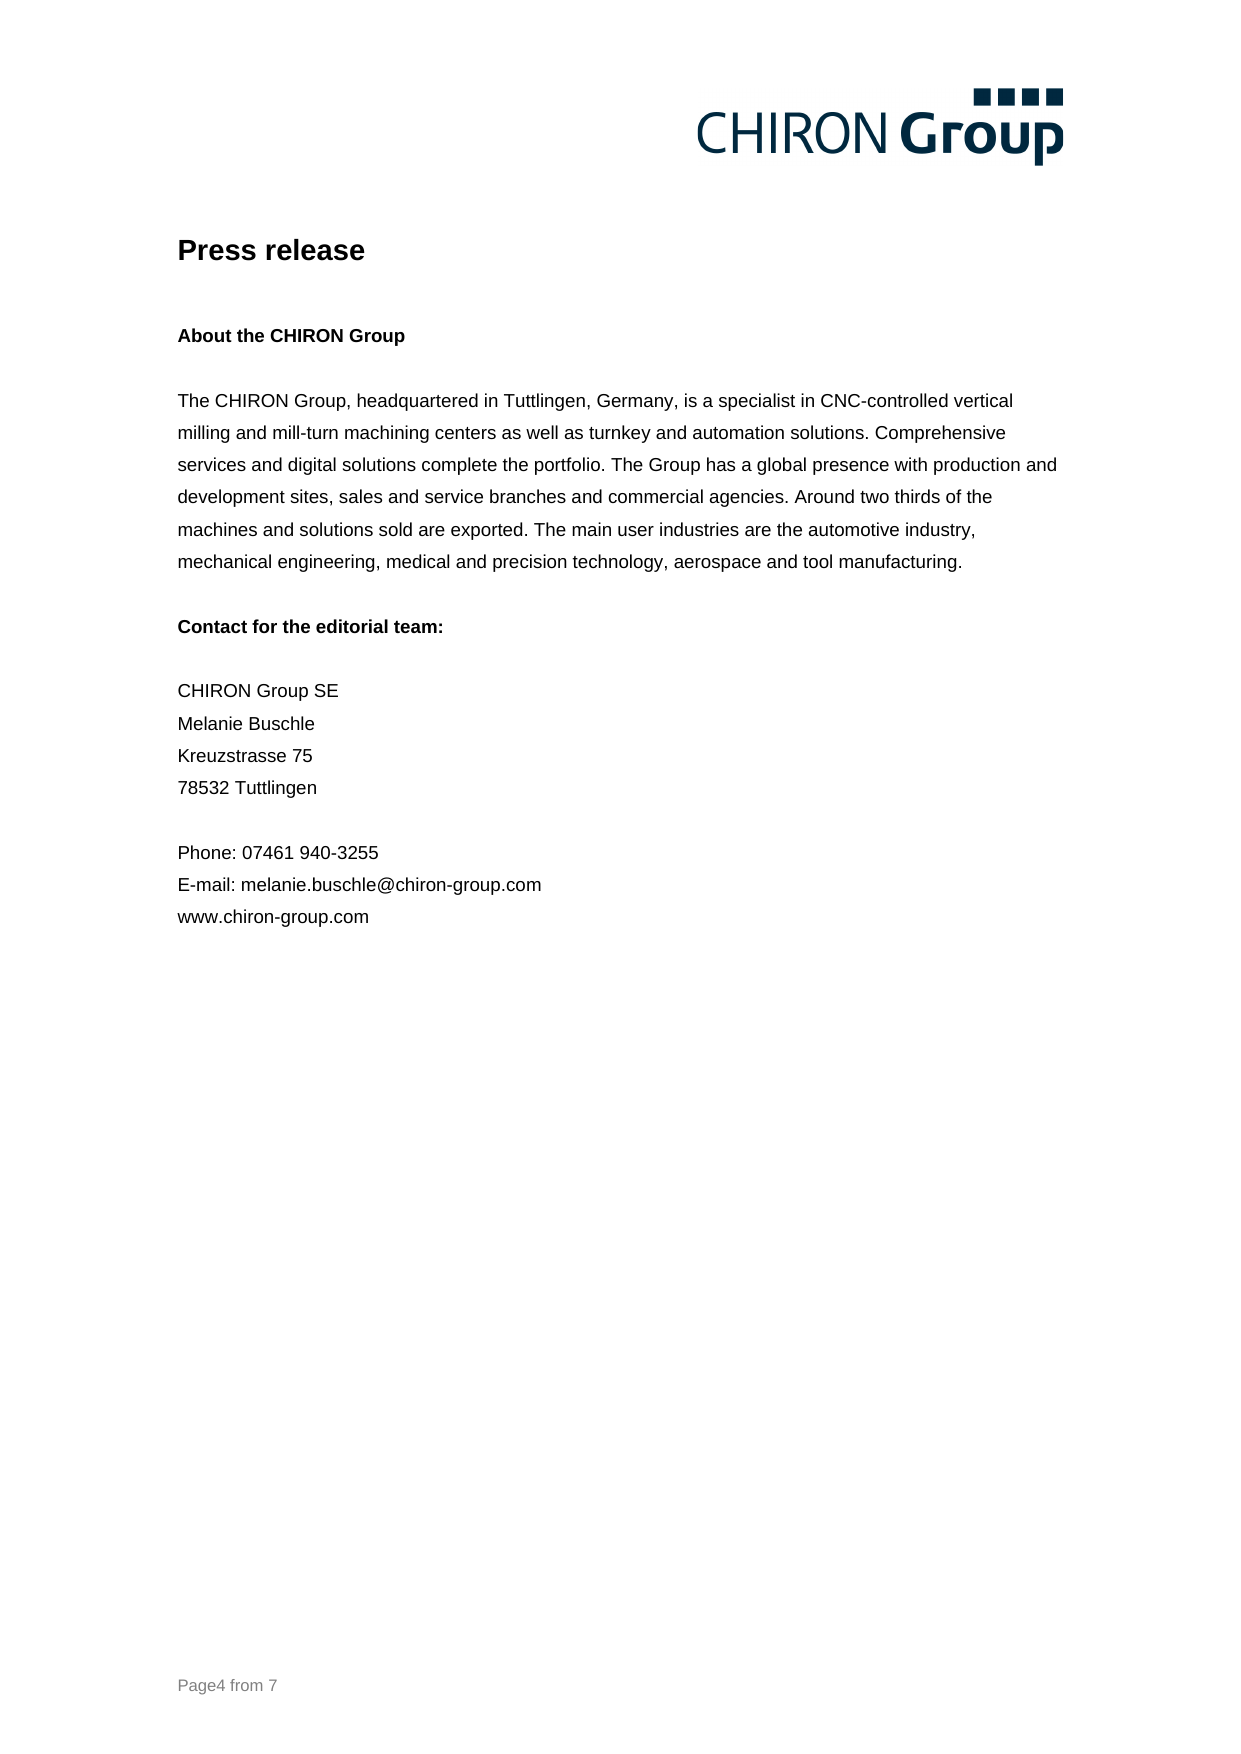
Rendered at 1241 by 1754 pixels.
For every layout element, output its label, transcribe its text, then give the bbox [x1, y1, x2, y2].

text Phone: 07461 940-3255 E-mail: melanie.buschle@chiron-group.com [177, 842, 1063, 895]
text CHIRON Group SE [177, 680, 1063, 702]
text Kreuzstrasse 75 [177, 745, 1063, 766]
text Melanie Buschle [177, 712, 1063, 734]
text Contact for the editorial team: [177, 616, 1063, 637]
text About the CHIRON Group [177, 325, 1063, 346]
text The CHIRON Group, headquartered in Tuttlingen, Germany, is a specialist in CNC-controlled vertical milling and mill-turn machining centers as well as turnkey and automation solutions. Comprehensive services and digital solutions complete the portfolio. The Group has a global presence with production and development sites, sales and service branches and commercial agencies. Around two thirds of the machines and solutions sold are exported. The main user industries are the automotive industry, mechanical engineering, medical and precision technology, aerospace and tool manufacturing. [177, 389, 1063, 572]
picture [697, 88, 1064, 166]
text 78532 Tuttlingen [177, 777, 1063, 798]
text www.chiron-group.com [177, 906, 1063, 928]
